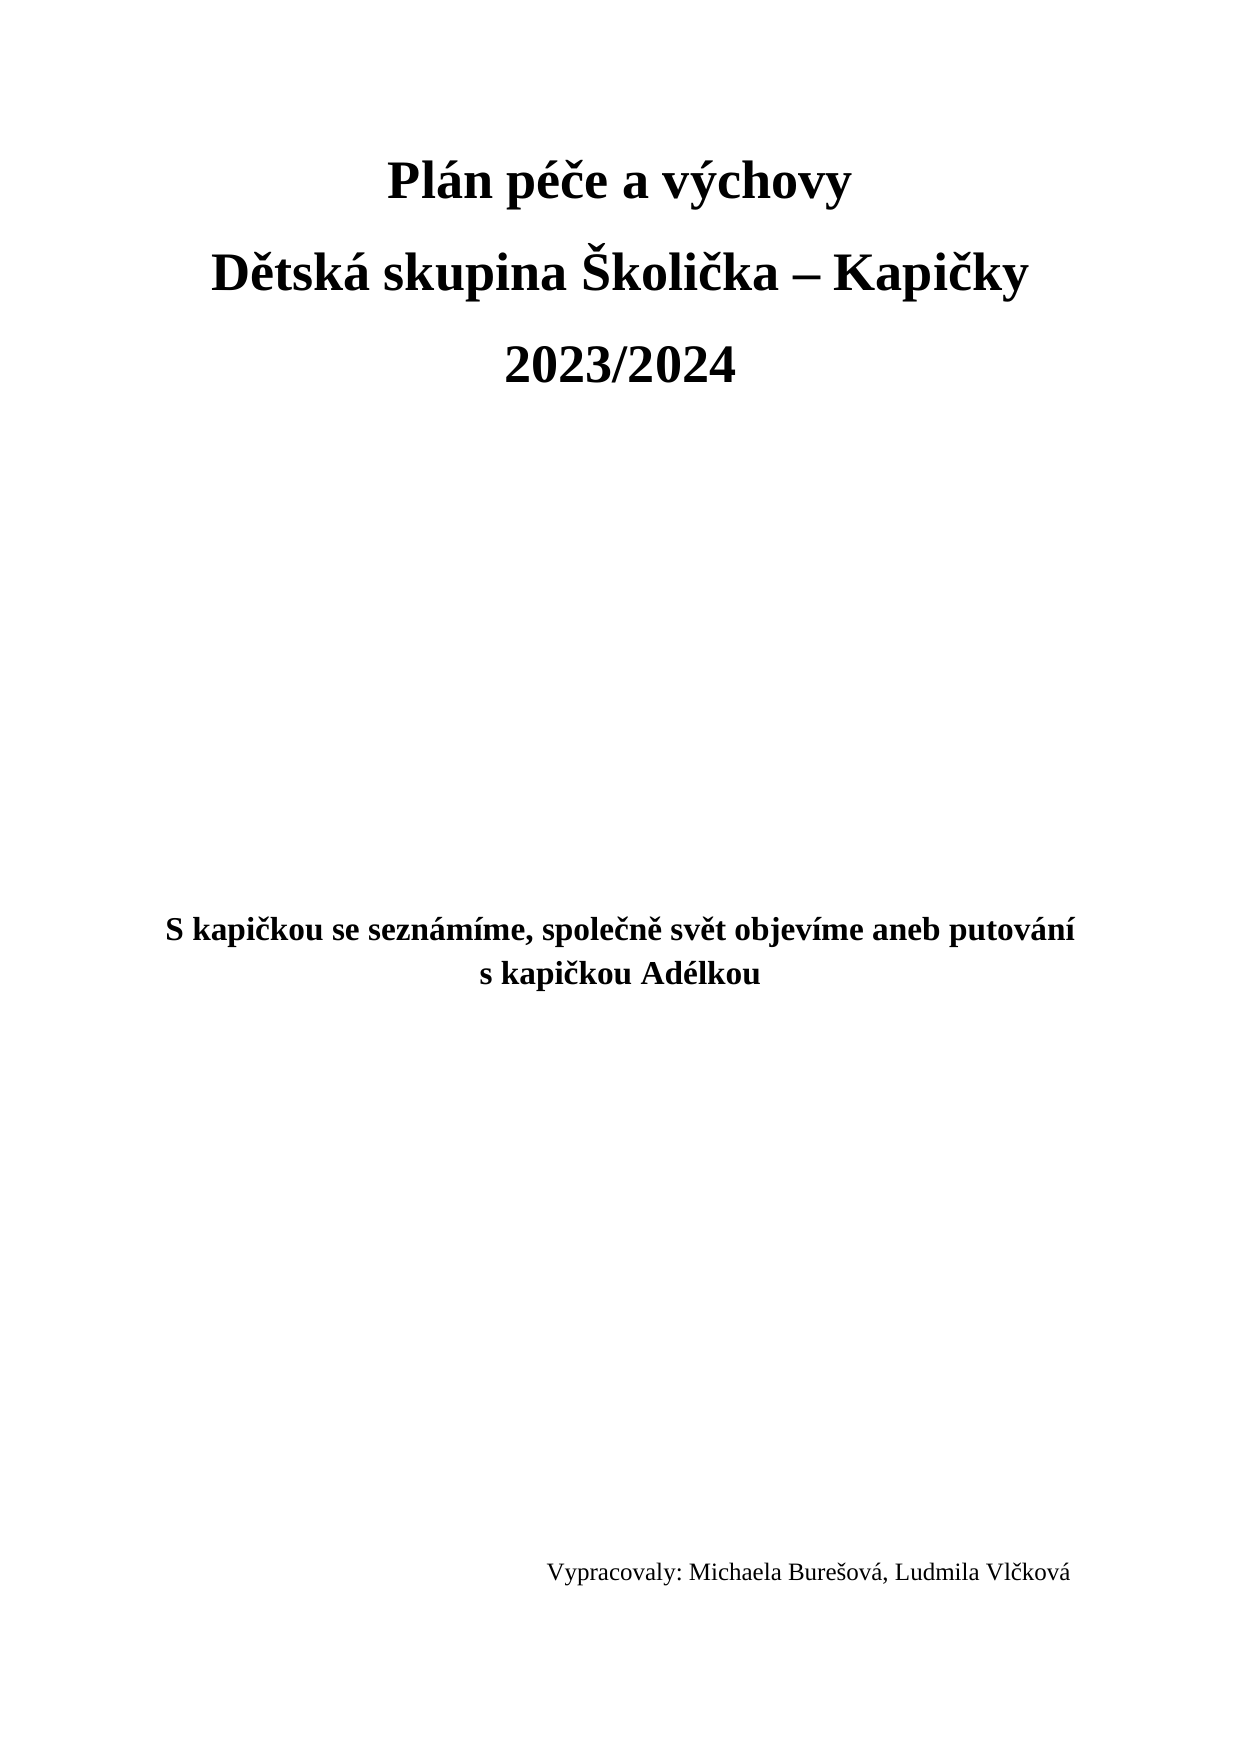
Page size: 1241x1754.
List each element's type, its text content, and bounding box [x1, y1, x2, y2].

text Vypracovaly: Michaela Burešová, Ludmila Vlčková [148, 1557, 1093, 1586]
text Plán péče a výchovy [148, 148, 1093, 210]
text Dětská skupina Školička – Kapičky [148, 240, 1093, 302]
text S kapičkou se seznámíme, společně svět objevíme aneb putování s kapičkou Adélkou [148, 909, 1093, 992]
text 2023/2024 [148, 332, 1093, 395]
